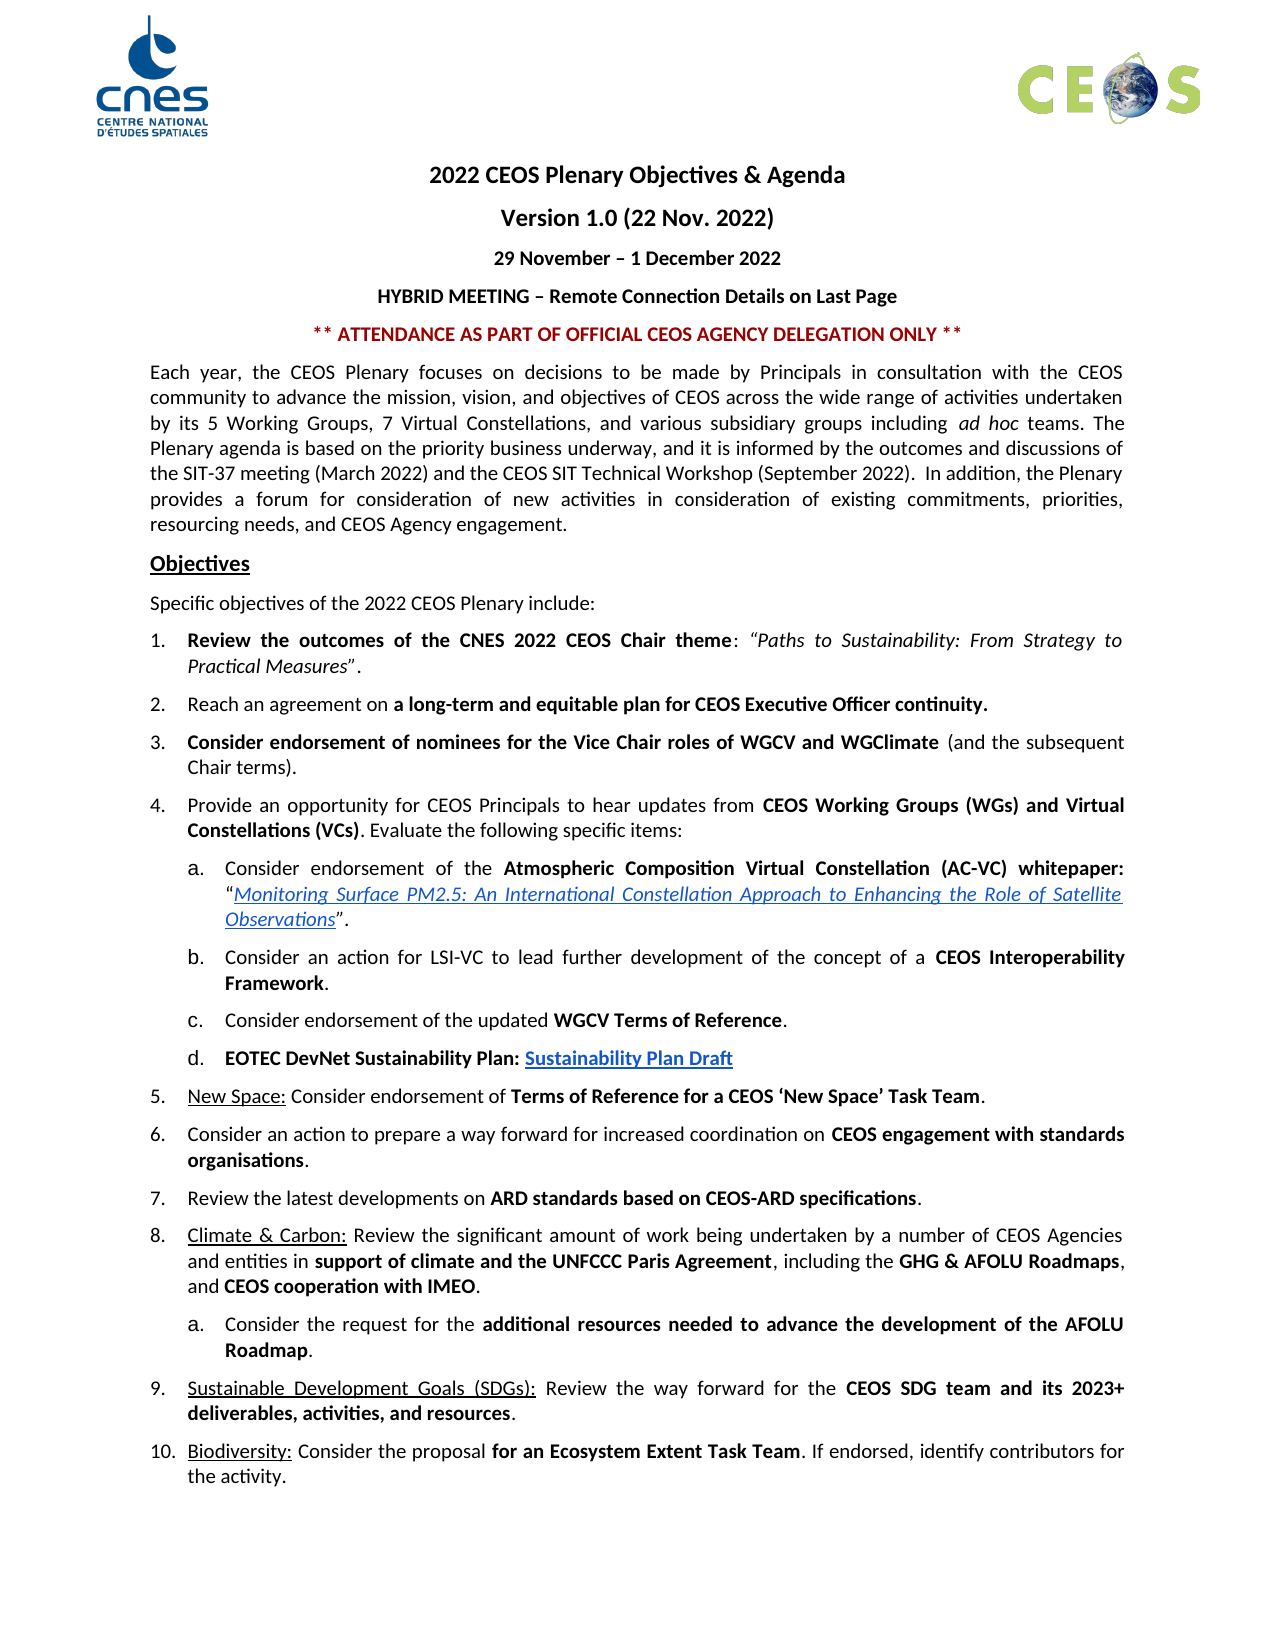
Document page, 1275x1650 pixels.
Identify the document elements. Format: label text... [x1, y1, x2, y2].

list Climate & Carbon: Review the significant amount of work being undertaken by a number of CEOS Agencies and entities in support of climate and the UNFCCC Paris Agreement, including the GHG & AFOLU Roadmaps, and CEOS cooperation with IMEO. [150, 1223, 1125, 1299]
text Objectives [150, 549, 1125, 577]
text 29 November – 1 December 2022 [150, 245, 1125, 271]
list EOTEC DevNet Sustainability Plan: Sustainability Plan Draft [187, 1046, 1125, 1071]
list Sustainable Development Goals (SDGs): Review the way forward for the CEOS SDG team and its 2023+ deliverables, activities, and resources. [150, 1375, 1125, 1426]
picture [82, 9, 222, 148]
list Consider an action to prepare a way forward for increased coordination on CEOS engagement with standards organisations. [150, 1121, 1125, 1172]
text Each year, the CEOS Plenary focuses on decisions to be made by Principals in consultation with the CEOS community to advance the mission, vision, and objectives of CEOS across the wide range of activities undertaken by its 5 Working Groups, 7 Virtual Constellations, and various subsidiary groups including ad hoc teams. The Plenary agenda is based on the priority business underway, and it is informed by the outcomes and discussions of the SIT-37 meeting (March 2022) and the CEOS SIT Technical Workshop (September 2022). In addition, the Plenary provides a forum for consideration of new activities in consideration of existing commitments, priorities, resourcing needs, and CEOS Agency engagement. [150, 359, 1125, 537]
list Reach an agreement on a long-term and equitable plan for CEOS Executive Officer continuity. [150, 691, 1125, 716]
list New Space: Consider endorsement of Terms of Reference for a CEOS ‘New Space’ Task Team. [150, 1083, 1125, 1109]
text Version 1.0 (22 Nov. 2022) [150, 202, 1125, 233]
list Consider an action for LSI-VC to lead further development of the concept of a CEOS Interoperability Framework. [187, 944, 1125, 995]
list Consider the request for the additional resources needed to advance the development of the AFOLU Roadmap. [187, 1311, 1125, 1362]
text 2022 CEOS Plenary Objectives & Agenda [150, 159, 1125, 189]
list Provide an opportunity for CEOS Principals to hear updates from CEOS Working Groups (WGs) and Virtual Constellations (VCs). Evaluate the following specific items: [150, 792, 1125, 843]
text Specific objectives of the 2022 CEOS Plenary include: [150, 590, 1125, 615]
list Consider endorsement of the Atmospheric Composition Virtual Constellation (AC-VC) whitepaper: “Monitoring Surface PM2.5: An International Constellation Approach to Enhancing the Role of Satellite Observations”. [187, 856, 1125, 932]
picture [1018, 52, 1200, 124]
text HYBRID MEETING – Remote Connection Details on Last Page [150, 283, 1125, 308]
list Review the outcomes of the CNES 2022 CEOS Chair theme: “Paths to Sustainability: From Strategy to Practical Measures”. [150, 628, 1125, 678]
list Consider endorsement of nominees for the Vice Chair roles of WGCV and WGClimate (and the subsequent Chair terms). [150, 729, 1125, 780]
list Biodiversity: Consider the proposal for an Ecosystem Extent Task Team. If endorsed, identify contributors for the activity. [150, 1438, 1125, 1489]
text ** ATTENDANCE AS PART OF OFFICIAL CEOS AGENCY DELEGATION ONLY ** [150, 321, 1125, 346]
list Consider endorsement of the updated WGCV Terms of Reference. [187, 1008, 1125, 1033]
list Review the latest developments on ARD standards based on CEOS-ARD specifications. [150, 1185, 1125, 1210]
